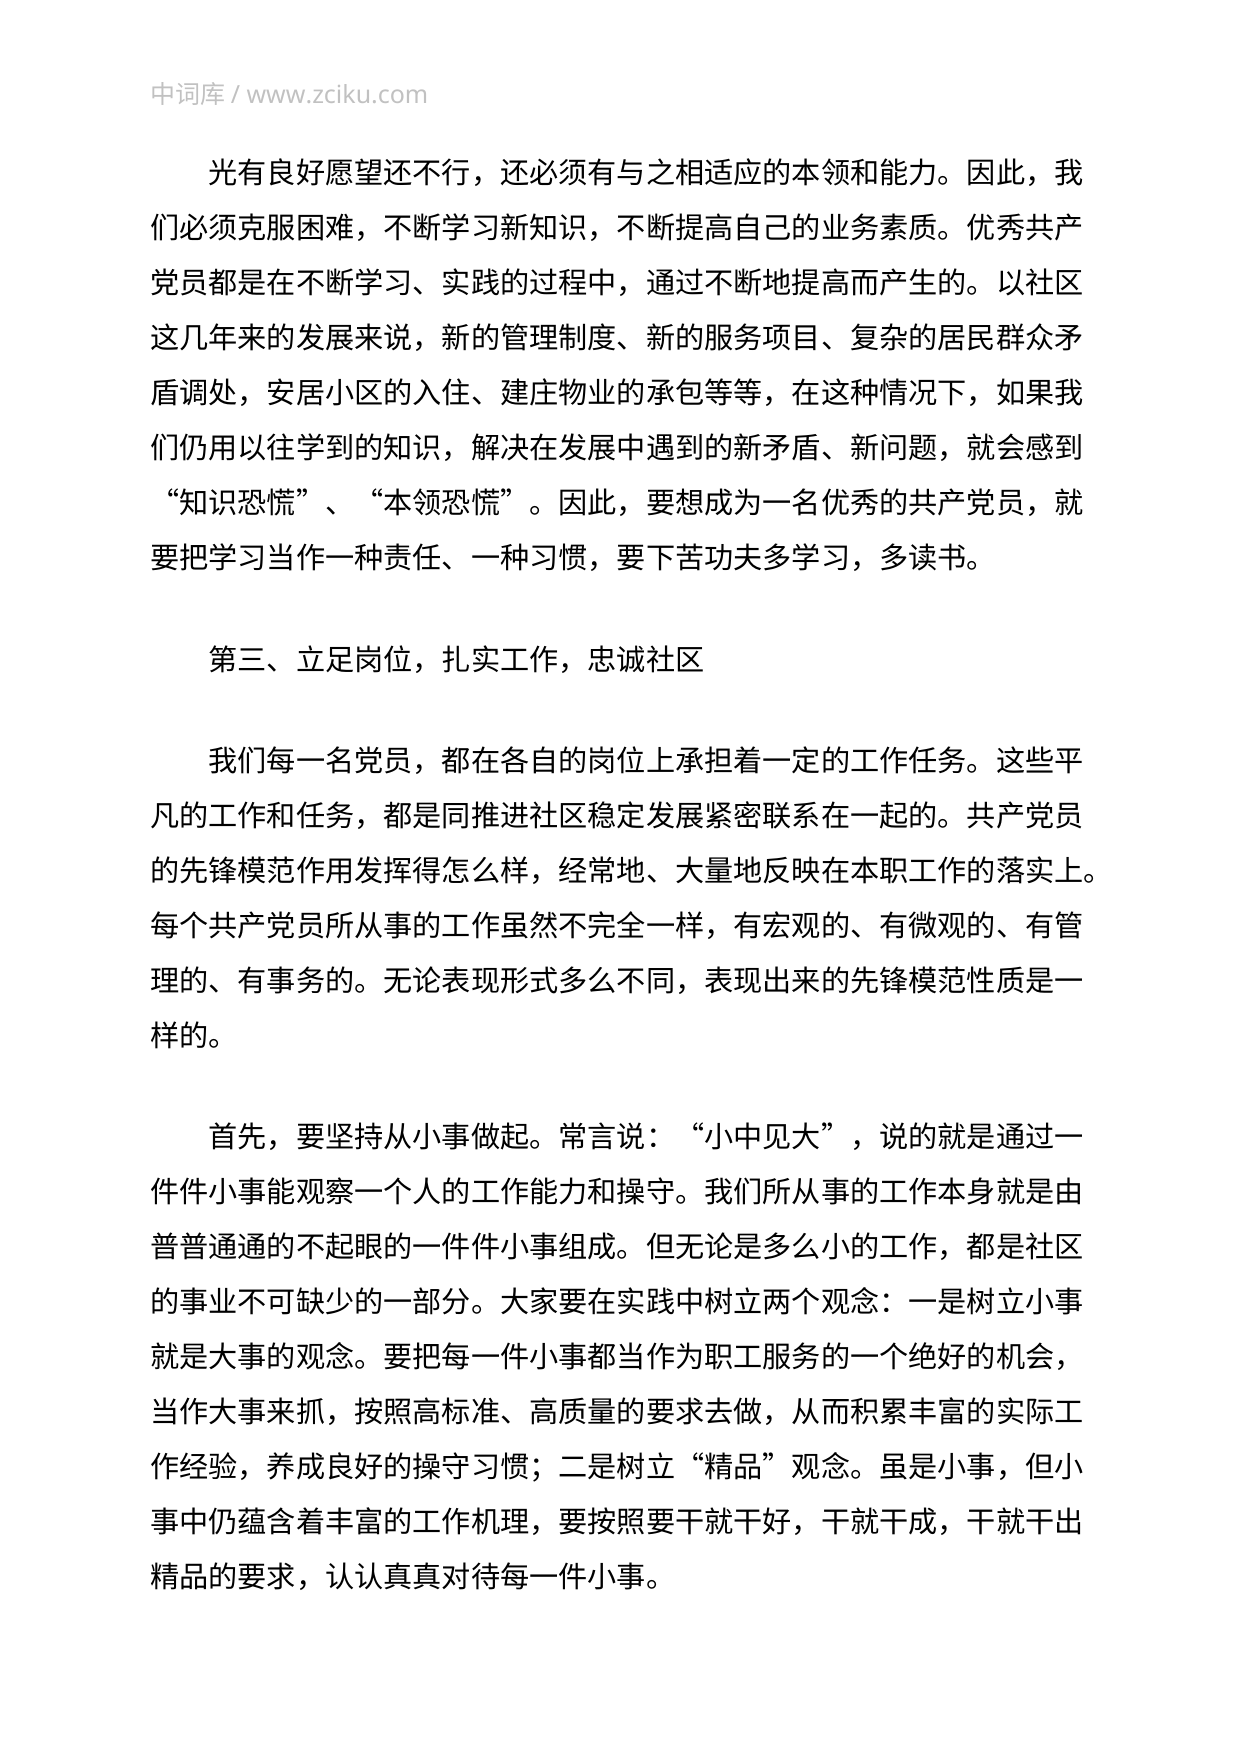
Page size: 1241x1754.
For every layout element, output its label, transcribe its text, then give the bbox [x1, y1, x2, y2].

text 我们每一名党员，都在各自的岗位上承担着一定的工作任务。这些平凡的工作和任务，都是同推进社区稳定发展紧密联系在一起的。共产党员的先锋模范作用发挥得怎么样，经常地、大量地反映在本职工作的落实上。每个共产党员所从事的工作虽然不完全一样，有宏观的、有微观的、有管理的、有事务的。无论表现形式多么不同，表现出来的先锋模范性质是一样的。 [150, 738, 1090, 1054]
text 第三、立足岗位，扎实工作，忠诚社区 [150, 636, 1090, 678]
text 光有良好愿望还不行，还必须有与之相适应的本领和能力。因此，我们必须克服困难，不断学习新知识，不断提高自己的业务素质。优秀共产党员都是在不断学习、实践的过程中，通过不断地提高而产生的。以社区这几年来的发展来说，新的管理制度、新的服务项目、复杂的居民群众矛盾调处，安居小区的入住、建庄物业的承包等等，在这种情况下，如果我们仍用以往学到的知识，解决在发展中遇到的新矛盾、新问题，就会感到“知识恐慌”、“本领恐慌”。因此，要想成为一名优秀的共产党员，就要把学习当作一种责任、一种习惯，要下苦功夫多学习，多读书。 [150, 150, 1090, 577]
text 首先，要坚持从小事做起。常言说：“小中见大”，说的就是通过一件件小事能观察一个人的工作能力和操守。我们所从事的工作本身就是由普普通通的不起眼的一件件小事组成。但无论是多么小的工作，都是社区的事业不可缺少的一部分。大家要在实践中树立两个观念：一是树立小事就是大事的观念。要把每一件小事都当作为职工服务的一个绝好的机会，当作大事来抓，按照高标准、高质量的要求去做，从而积累丰富的实际工作经验，养成良好的操守习惯；二是树立“精品”观念。虽是小事，但小事中仍蕴含着丰富的工作机理，要按照要干就干好，干就干成，干就干出精品的要求，认认真真对待每一件小事。 [150, 1114, 1090, 1596]
